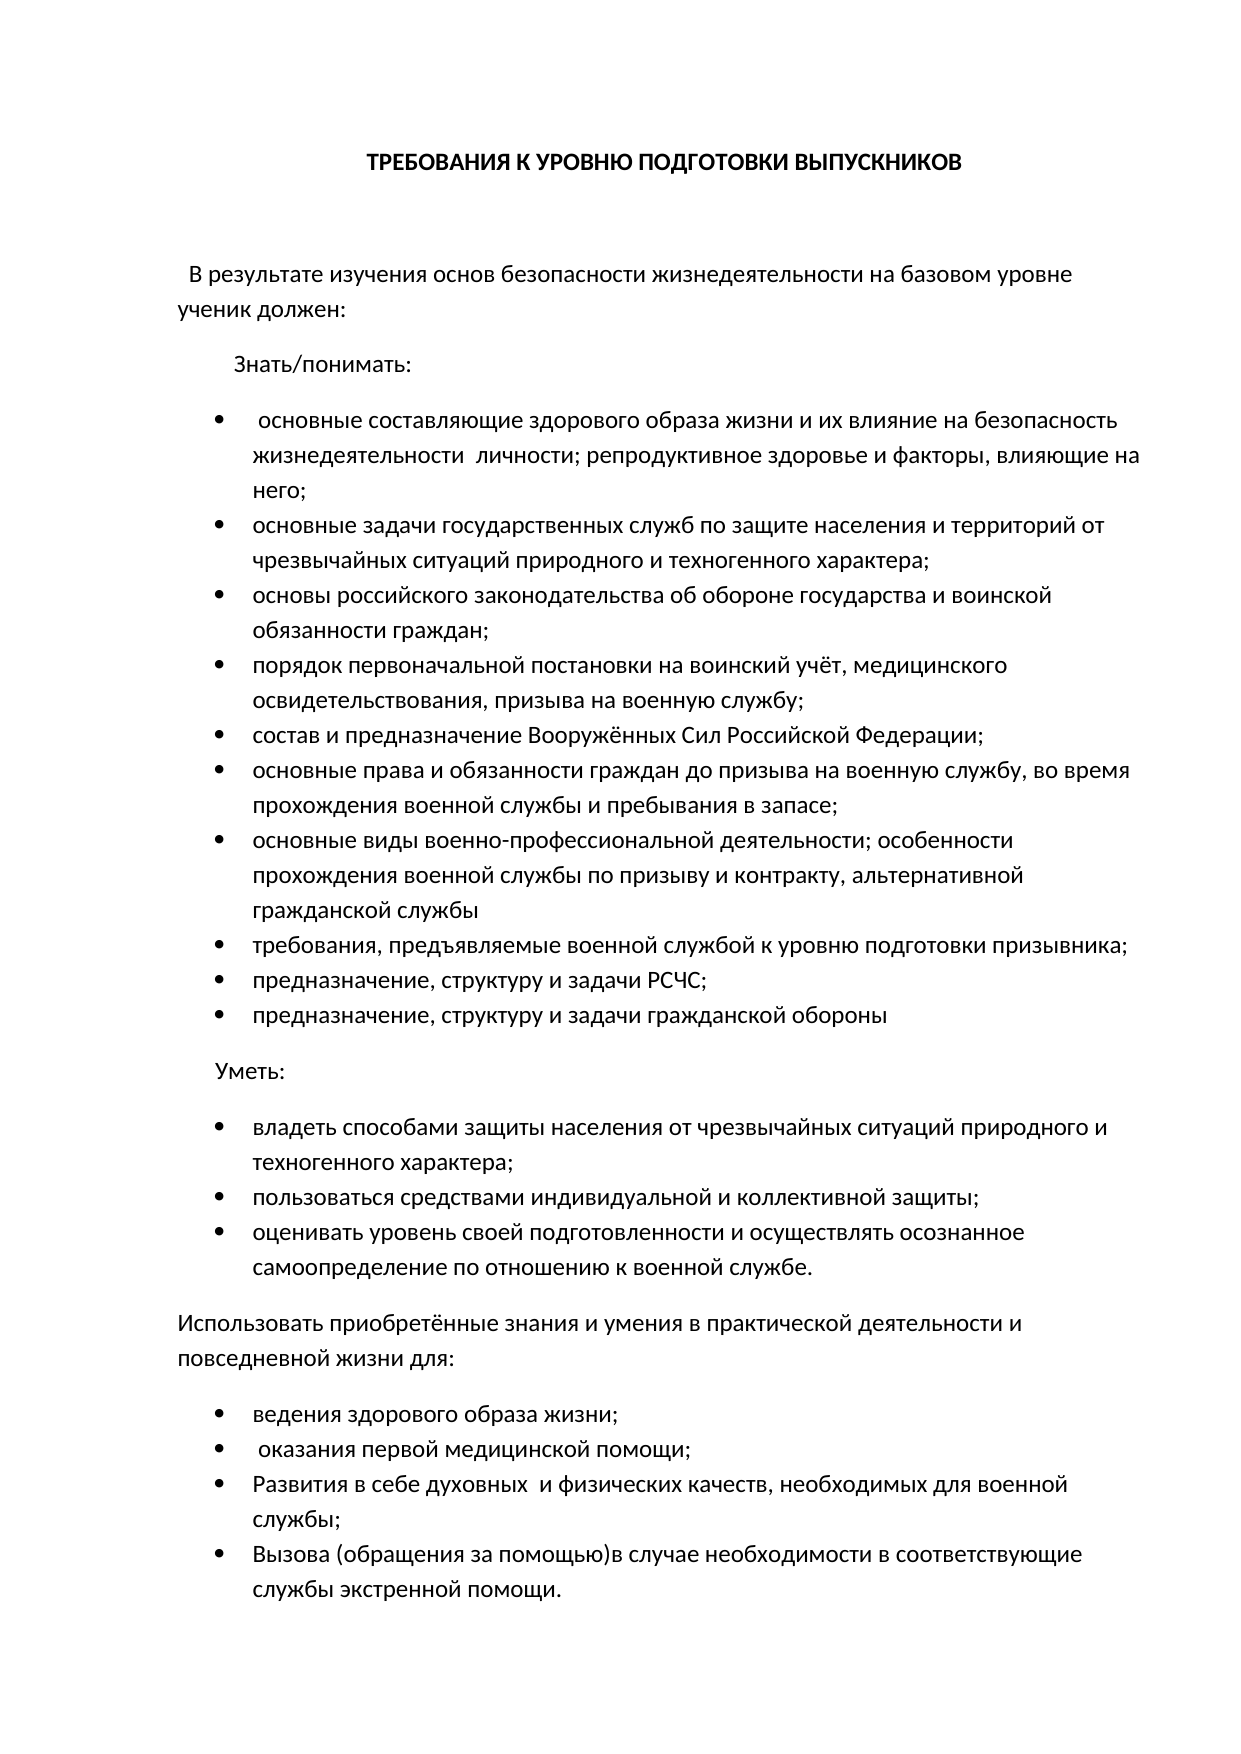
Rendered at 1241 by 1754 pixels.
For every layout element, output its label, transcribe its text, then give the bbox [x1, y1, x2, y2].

list основные составляющие здорового образа жизни и их влияние на безопасность жизнедеятельности личности; репродуктивное здоровье и факторы, влияющие на него; [215, 404, 1152, 505]
list основные задачи государственных служб по защите населения и территорий от чрезвычайных ситуаций природного и техногенного характера; [215, 509, 1152, 575]
list основы российского законодательства об обороне государства и воинской обязанности граждан; [215, 579, 1152, 645]
list пользоваться средствами индивидуальной и коллективной защиты; [215, 1181, 1152, 1212]
text В результате изучения основ безопасности жизнедеятельности на базовом уровне ученик должен: [177, 258, 1152, 323]
list оценивать уровень своей подготовленности и осуществлять осознанное самоопределение по отношению к военной службе. [215, 1216, 1152, 1282]
list порядок первоначальной постановки на воинский учёт, медицинского освидетельствования, призыва на военную службу; [215, 649, 1152, 715]
list ведения здорового образа жизни; [215, 1398, 1152, 1428]
list предназначение, структуру и задачи гражданской обороны [215, 999, 1152, 1030]
list требования, предъявляемые военной службой к уровню подготовки призывника; [215, 929, 1152, 960]
text Использовать приобретённые знания и умения в практической деятельности и повседневной жизни для: [177, 1307, 1152, 1372]
list Вызова (обращения за помощью)в случае необходимости в соответствующие службы экстренной помощи. [215, 1538, 1152, 1603]
list оказания первой медицинской помощи; [215, 1433, 1152, 1463]
list состав и предназначение Вооружённых Сил Российской Федерации; [215, 719, 1152, 750]
text Знать/понимать: [177, 349, 1152, 379]
list основные права и обязанности граждан до призыва на военную службу, во время прохождения военной службы и пребывания в запасе; [215, 754, 1152, 820]
list предназначение, структуру и задачи РСЧС; [215, 964, 1152, 995]
text ТРЕБОВАНИЯ К УРОВНЮ ПОДГОТОВКИ ВЫПУСКНИКОВ [177, 146, 1152, 177]
text Уметь: [215, 1055, 1152, 1086]
list основные виды военно-профессиональной деятельности; особенности прохождения военной службы по призыву и контракту, альтернативной гражданской службы [215, 824, 1152, 925]
list владеть способами защиты населения от чрезвычайных ситуаций природного и техногенного характера; [215, 1111, 1152, 1177]
list Развития в себе духовных и физических качеств, необходимых для военной службы; [215, 1468, 1152, 1533]
